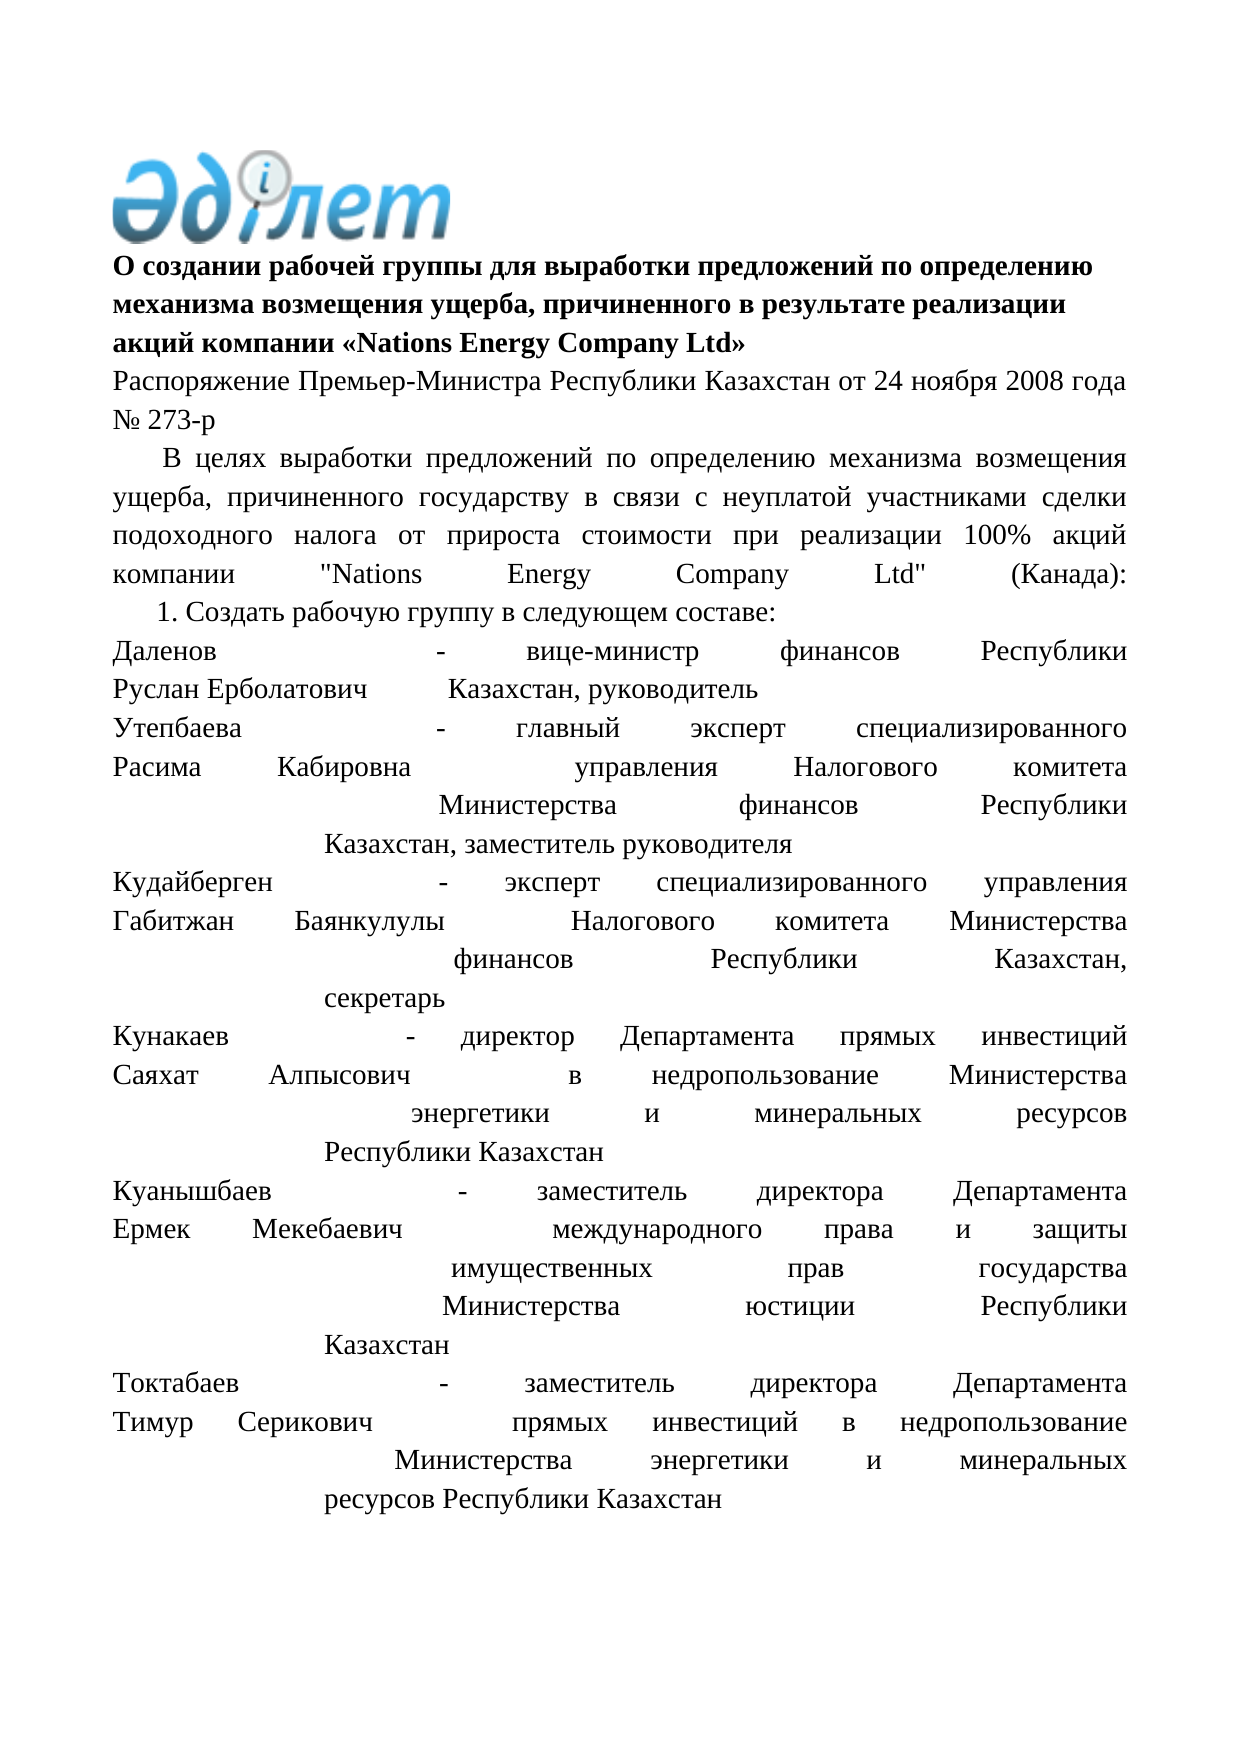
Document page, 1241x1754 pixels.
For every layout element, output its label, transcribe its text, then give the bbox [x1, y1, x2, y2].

picture [112, 150, 451, 244]
text Токтабаев - заместитель директора Департамента Тимур Серикович прямых инвестиций в недропользование Министерства энергетики и минеральных ресурсов Республики Казахстан [112, 1365, 1128, 1514]
text Кудайберген - эксперт специализированного управления Габитжан Баянкулулы Налогового комитета Министерства финансов Республики Казахстан, секретарь [112, 864, 1128, 1013]
text Распоряжение Премьер-Министра Республики Казахстан от 24 ноября 2008 года № 273-р [112, 363, 1128, 435]
text Кунакаев - директор Департамента прямых инвестиций Саяхат Алпысович в недропользование Министерства энергетики и минеральных ресурсов Республики Казахстан [112, 1018, 1128, 1168]
text О создании рабочей группы для выработки предложений по определению механизма возмещения ущерба, причиненного в результате реализации акций компании «Nations Energy Company Ltd» [112, 248, 1128, 358]
text Даленов - вице-министр финансов Республики Руслан Ерболатович Казахстан, руководитель [112, 633, 1128, 705]
text Утепбаева - главный эксперт специализированного Расима Кабировна управления Налогового комитета Министерства финансов Республики Казахстан, заместитель руководителя [112, 710, 1128, 859]
text Куанышбаев - заместитель директора Департамента Ермек Мекебаевич международного права и защиты имущественных прав государства Министерства юстиции Республики Казахстан [112, 1173, 1128, 1360]
text В целях выработки предложений по определению механизма возмещения ущерба, причиненного государству в связи с неуплатой участниками сделки подоходного налога от прироста стоимости при реализации 100% акций компании "Nations Energy Company Ltd" (Канада): 1. Создать рабочую группу в следующем составе: [112, 440, 1128, 628]
